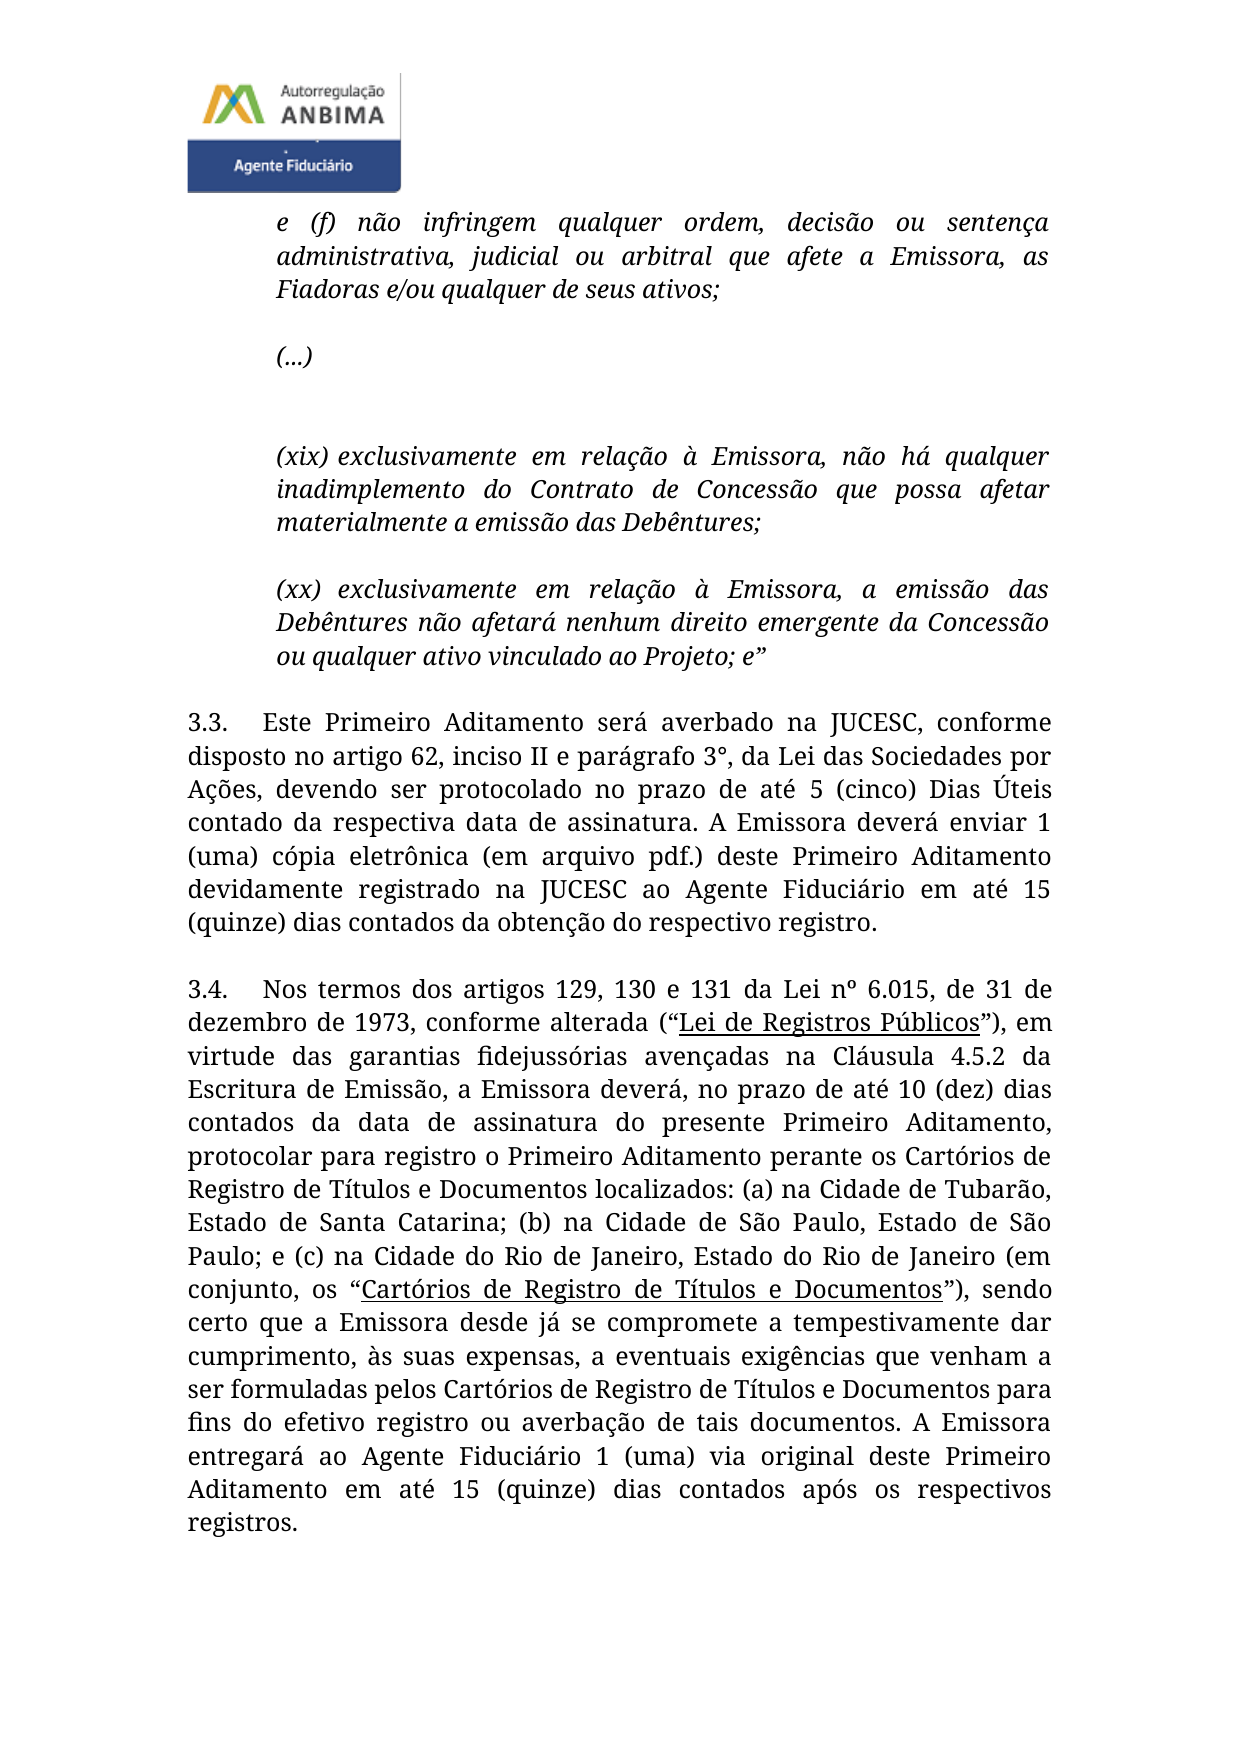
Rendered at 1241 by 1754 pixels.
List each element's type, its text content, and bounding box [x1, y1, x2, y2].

list (...) [276, 338, 1053, 372]
list (xx) exclusivamente em relação à Emissora, a emissão das Debêntures não afetará nenhum direito emergente da Concessão ou qualquer ativo vinculado ao Projeto; e” [276, 572, 1053, 672]
text 3.3. Este Primeiro Aditamento será averbado na JUCESC, conforme disposto no artigo 62, inciso II e parágrafo 3°, da Lei das Sociedades por Ações, devendo ser protocolado no prazo de até 5 (cinco) Dias Úteis contado da respectiva data de assinatura. A Emissora deverá enviar 1 (uma) cópia eletrônica (em arquivo pdf.) deste Primeiro Aditamento devidamente registrado na JUCESC ao Agente Fiduciário em até 15 (quinze) dias contados da obtenção do respectivo registro. [187, 705, 1053, 938]
list (xix) exclusivamente em relação à Emissora, não há qualquer inadimplemento do Contrato de Concessão que possa afetar materialmente a emissão das Debêntures; [276, 438, 1053, 538]
text 3.4. Nos termos dos artigos 129, 130 e 131 da Lei nº 6.015, de 31 de dezembro de 1973, conforme alterada (“Lei de Registros Públicos”), em virtude das garantias fidejussórias avençadas na Cláusula 4.5.2 da Escritura de Emissão, a Emissora deverá, no prazo de até 10 (dez) dias contados da data de assinatura do presente Primeiro Aditamento, protocolar para registro o Primeiro Aditamento perante os Cartórios de Registro de Títulos e Documentos localizados: (a) na Cidade de Tubarão, Estado de Santa Catarina; (b) na Cidade de São Paulo, Estado de São Paulo; e (c) na Cidade do Rio de Janeiro, Estado do Rio de Janeiro (em conjunto, os “Cartórios de Registro de Títulos e Documentos”), sendo certo que a Emissora desde já se compromete a tempestivamente dar cumprimento, às suas expensas, a eventuais exigências que venham a ser formuladas pelos Cartórios de Registro de Títulos e Documentos para fins do efetivo registro ou averbação de tais documentos. A Emissora entregará ao Agente Fiduciário 1 (uma) via original deste Primeiro Aditamento em até 15 (quinze) dias contados após os respectivos registros. [187, 972, 1053, 1538]
picture [187, 73, 402, 193]
